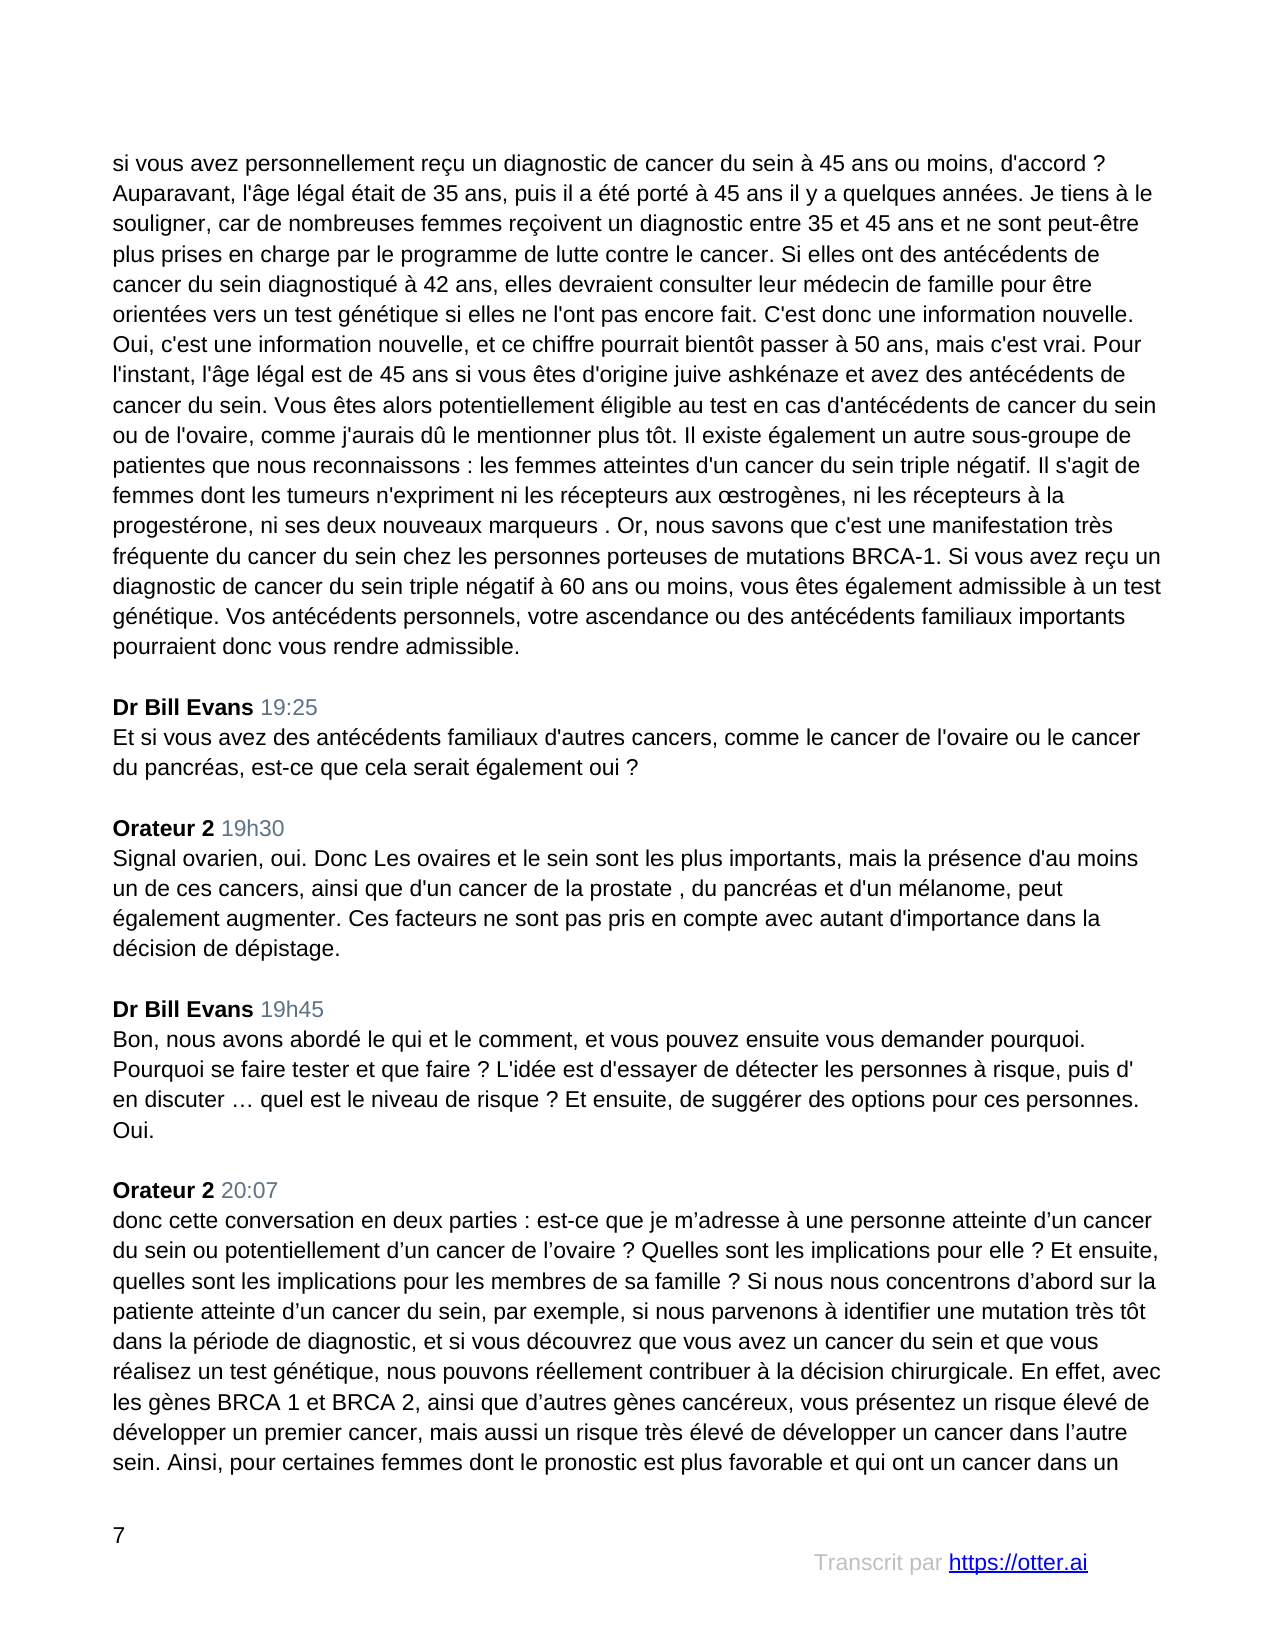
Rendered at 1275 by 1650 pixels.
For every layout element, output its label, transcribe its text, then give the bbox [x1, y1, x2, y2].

text Et si vous avez des antécédents familiaux d'autres cancers, comme le cancer de l'ovaire ou le cancer du pancréas, est-ce que cela serait également oui ? [112, 724, 1162, 781]
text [112, 150, 1162, 660]
text Orateur 2 19h30 [112, 814, 1162, 841]
text Bon, nous avons abordé le qui et le comment, et vous pouvez ensuite vous demander pourquoi. Pourquoi se faire tester et que faire ? L'idée est d'essayer de détecter les personnes à risque, puis d' en discuter … quel est le niveau de risque ? Et ensuite, de suggérer des options pour ces personnes. Oui. [112, 1026, 1162, 1143]
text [112, 1207, 1162, 1475]
text Signal ovarien, oui. Donc Les ovaires et le sein sont les plus importants, mais la présence d'au moins un de ces cancers, ainsi que d'un cancer de la prostate , du pancréas et d'un mélanome, peut également augmenter. Ces facteurs ne sont pas pris en compte avec autant d'importance dans la décision de dépistage. [112, 845, 1162, 962]
text Orateur 2 20:07 [112, 1177, 1162, 1203]
text Dr Bill Evans 19:25 [112, 694, 1162, 720]
text Dr Bill Evans 19h45 [112, 996, 1162, 1022]
